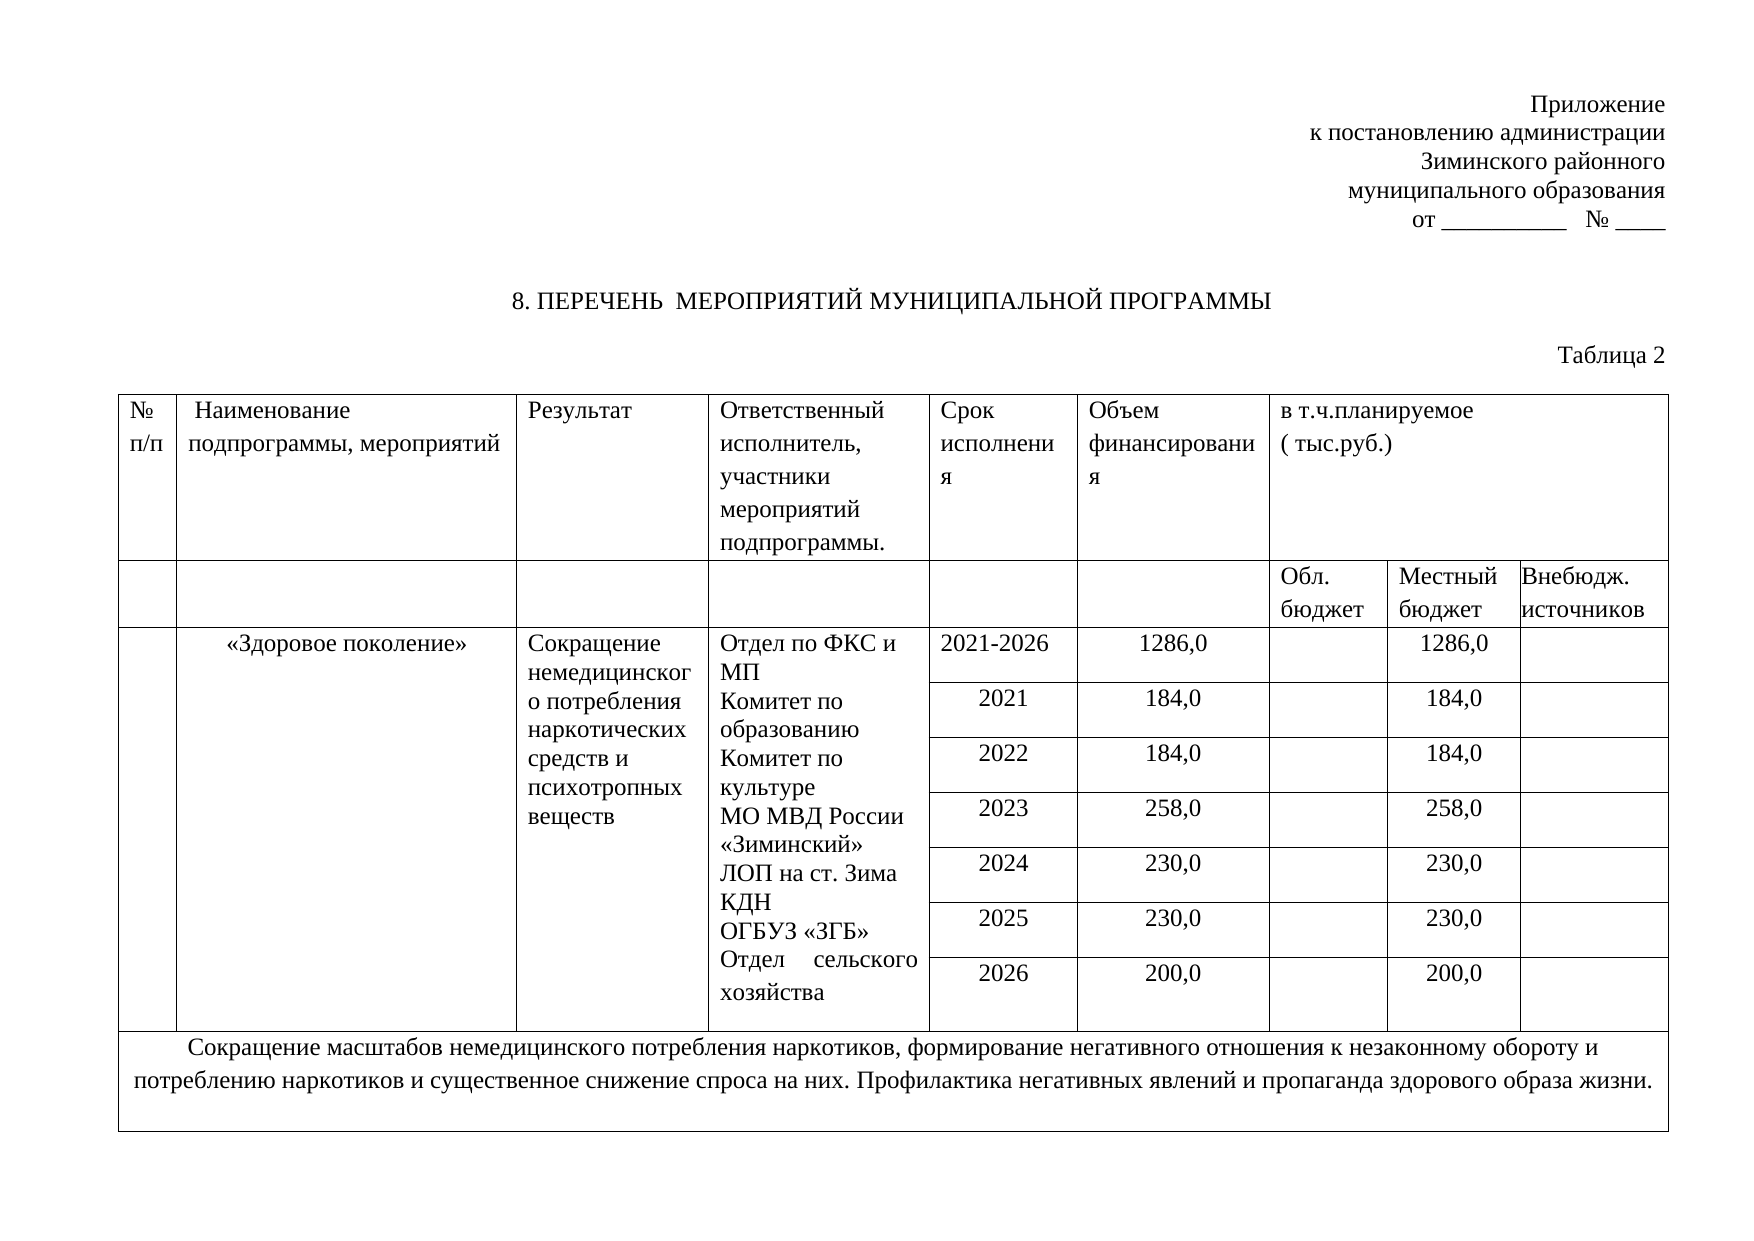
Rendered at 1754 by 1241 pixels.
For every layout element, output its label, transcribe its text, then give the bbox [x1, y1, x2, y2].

text Приложение [118, 89, 1665, 117]
table_cell Внебюдж. источников [1521, 561, 1668, 627]
table_header в т.ч.планируемое ( тыс.руб.) [1270, 395, 1668, 560]
table_cell 230,0 [1388, 848, 1520, 902]
table_cell «Здоровое поколение» [177, 628, 516, 1031]
table_cell [1521, 903, 1668, 957]
table_cell 2023 [930, 793, 1077, 847]
table_cell 230,0 [1078, 903, 1269, 957]
table_header Наименование подпрограммы, мероприятий [177, 395, 516, 560]
text 8. ПЕРЕЧЕНЬ МЕРОПРИЯТИЙ МУНИЦИПАЛЬНОЙ ПРОГРАММЫ [118, 286, 1665, 315]
table_cell 184,0 [1078, 683, 1269, 737]
text от __________ № ____ [118, 204, 1665, 232]
table_cell 230,0 [1078, 848, 1269, 902]
text к постановлению администрации [118, 117, 1665, 146]
table_header Результат [517, 395, 708, 560]
table_cell [1270, 958, 1387, 1031]
table_header Ответственный исполнитель, участники мероприятий подпрограммы. [709, 395, 929, 560]
table_cell 258,0 [1388, 793, 1520, 847]
table_cell [930, 561, 1077, 627]
table_cell [709, 561, 929, 627]
table_cell 184,0 [1388, 738, 1520, 792]
table_cell [1078, 561, 1269, 627]
table_cell 200,0 [1078, 958, 1269, 1031]
table_cell [119, 628, 176, 1031]
table_cell [1270, 683, 1387, 737]
text Зиминского районного [118, 146, 1665, 175]
table_cell 2021-2026 [930, 628, 1077, 682]
table_cell 200,0 [1388, 958, 1520, 1031]
text Таблица 2 [118, 340, 1665, 369]
table_cell [1270, 738, 1387, 792]
table_cell [119, 561, 176, 627]
table_cell [1521, 848, 1668, 902]
table_cell 2021 [930, 683, 1077, 737]
table_cell 2025 [930, 903, 1077, 957]
table_cell 2026 [930, 958, 1077, 1031]
table_cell [1521, 683, 1668, 737]
table_cell [1270, 848, 1387, 902]
table_cell 184,0 [1388, 683, 1520, 737]
table_cell [1521, 628, 1668, 682]
table_cell 2024 [930, 848, 1077, 902]
table_cell [1521, 958, 1668, 1031]
table_cell [1270, 628, 1387, 682]
table_cell Местный бюджет [1388, 561, 1520, 627]
table_cell [1521, 738, 1668, 792]
table_cell [177, 561, 516, 627]
table_cell 1286,0 [1078, 628, 1269, 682]
table_header Объем финансирования [1078, 395, 1269, 560]
table_cell 2022 [930, 738, 1077, 792]
table_cell 184,0 [1078, 738, 1269, 792]
table_cell Сокращение немедицинского потребления наркотических средств и психотропных веществ [517, 628, 708, 1031]
table_cell 1286,0 [1388, 628, 1520, 682]
table_cell Отдел по ФКС и МП Комитет по образованию Комитет по культуре МО МВД России «Зиминский» ЛОП на ст. Зима КДН ОГБУЗ «ЗГБ» Отдел сельского хозяйства [709, 628, 929, 1031]
table_header Срок исполнения [930, 395, 1077, 560]
table_cell 258,0 [1078, 793, 1269, 847]
table_cell 230,0 [1388, 903, 1520, 957]
table_cell Сокращение масштабов немедицинского потребления наркотиков, формирование негативного отношения к незаконному обороту и потреблению наркотиков и существенное снижение спроса на них. Профилактика негативных явлений и пропаганда здорового образа жизни. [119, 1032, 1668, 1131]
table_cell [1270, 793, 1387, 847]
table_cell [1521, 793, 1668, 847]
table_cell [517, 561, 708, 627]
table_header № п/п [119, 395, 176, 560]
text муниципального образования [118, 175, 1665, 204]
table_cell [1270, 903, 1387, 957]
table_cell Обл. бюджет [1270, 561, 1387, 627]
